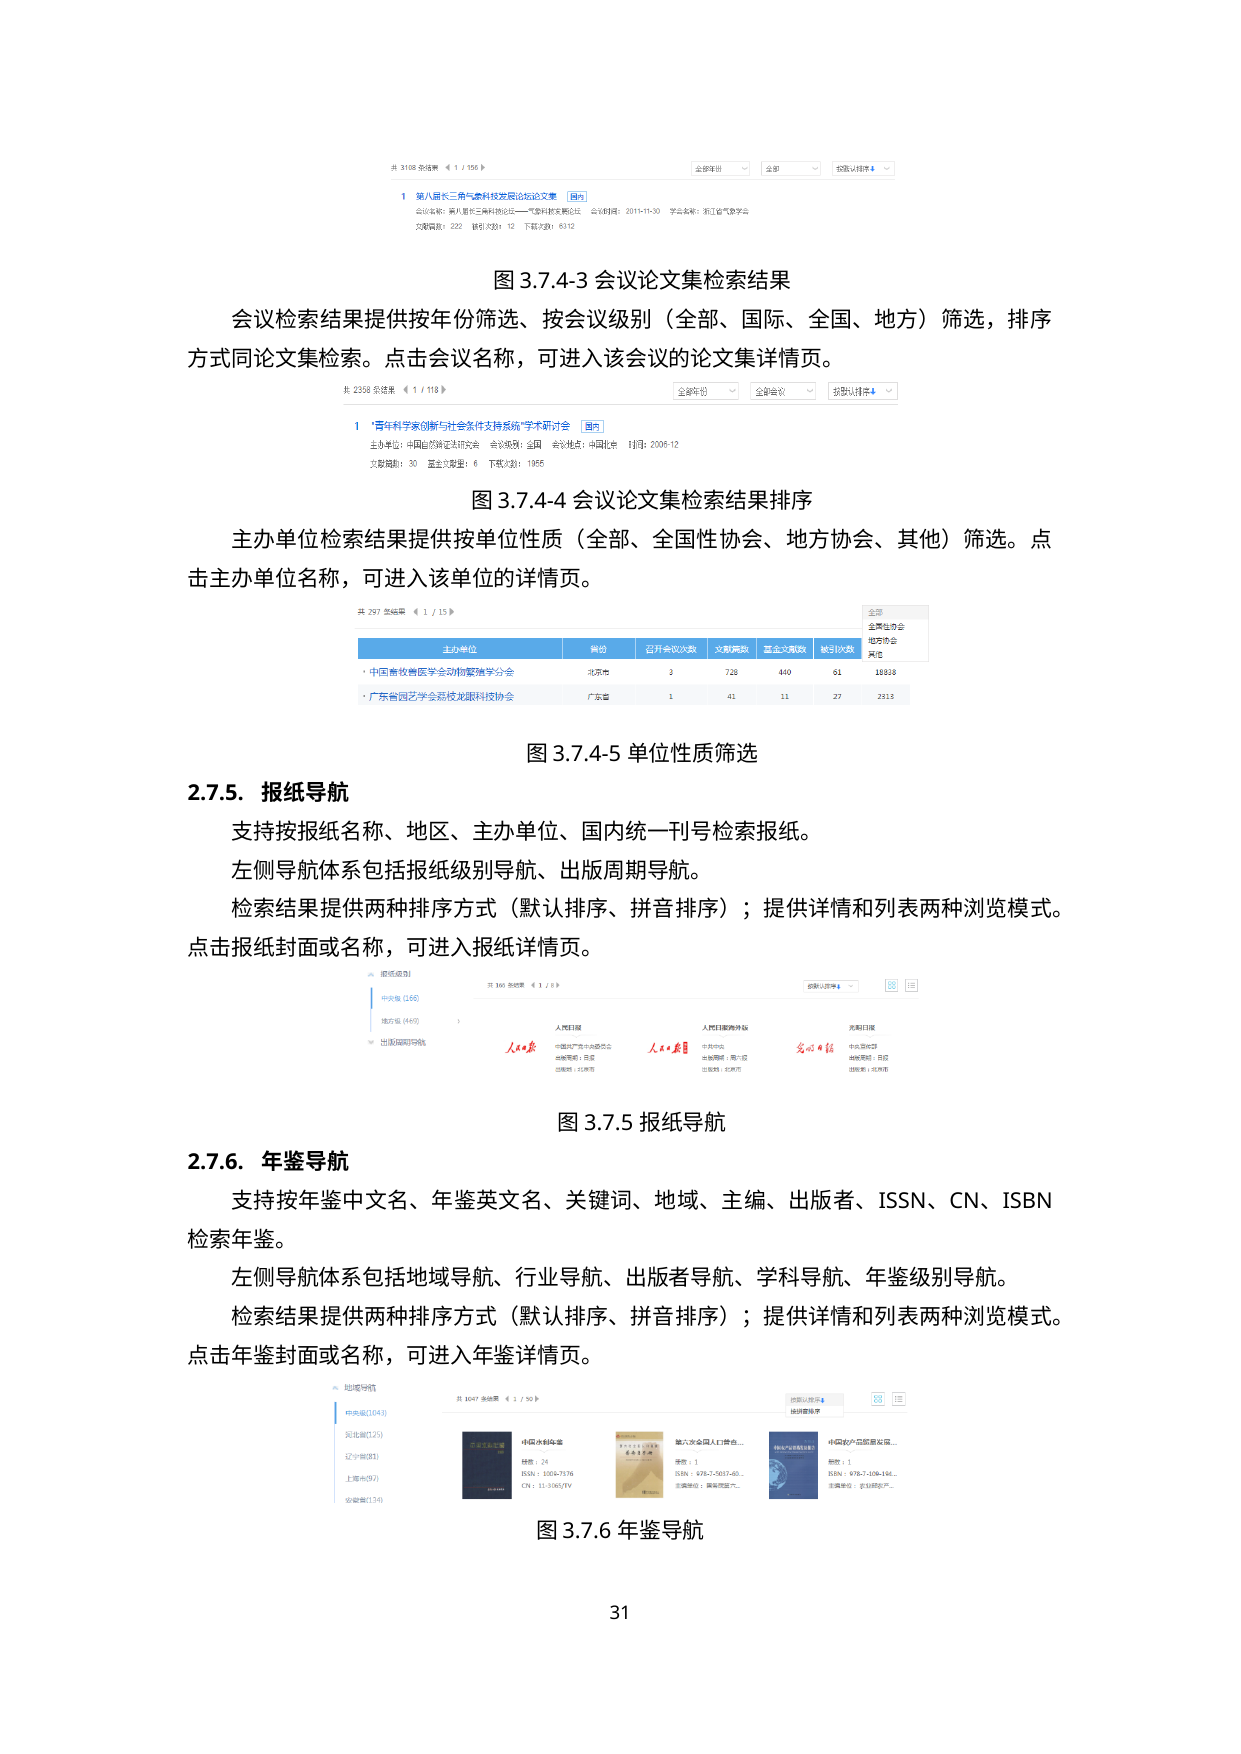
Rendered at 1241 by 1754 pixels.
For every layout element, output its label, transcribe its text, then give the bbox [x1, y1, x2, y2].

picture [365, 968, 919, 1083]
text 图3.7.6 年鉴导航 [187, 1512, 1053, 1545]
text 会议检索结果提供按年份筛选、按会议级别（全部、国际、全国、地方）筛选，排序方式同论文集检索。点击会议名称，可进入该会议的论文集详情页。 [187, 302, 1053, 373]
text 图3.7.4-3 会议论文集检索结果 [187, 263, 1053, 296]
text 图3.7.5 报纸导航 [187, 1104, 1053, 1137]
picture [340, 379, 900, 474]
picture [387, 159, 897, 234]
picture [354, 599, 930, 705]
text 年鉴导航 [187, 1143, 1053, 1176]
text 报纸导航 [187, 774, 1053, 807]
text 支持按年鉴中文名、年鉴英文名、关键词、地域、主编、出版者、ISSN、CN、ISBN检索年鉴。 [187, 1182, 1053, 1254]
text 左侧导航体系包括地域导航、行业导航、出版者导航、学科导航、年鉴级别导航。 [187, 1260, 1053, 1292]
text 主办单位检索结果提供按单位性质（全部、全国性协会、地方协会、其他）筛选。点击主办单位名称，可进入该单位的详情页。 [187, 522, 1053, 593]
text 检索结果提供两种排序方式（默认排序、拼音排序）；提供详情和列表两种浏览模式。点击报纸封面或名称，可进入报纸详情页。 [187, 891, 1053, 962]
text 支持按报纸名称、地区、主办单位、国内统一刊号检索报纸。 [187, 813, 1053, 846]
text 图3.7.4-4 会议论文集检索结果排序 [187, 483, 1053, 516]
text 左侧导航体系包括报纸级别导航、出版周期导航。 [187, 852, 1053, 885]
text 检索结果提供两种排序方式（默认排序、拼音排序）；提供详情和列表两种浏览模式。点击年鉴封面或名称，可进入年鉴详情页。 [187, 1299, 1053, 1370]
picture [332, 1376, 908, 1503]
text 图3.7.4-5 单位性质筛选 [187, 736, 1053, 768]
